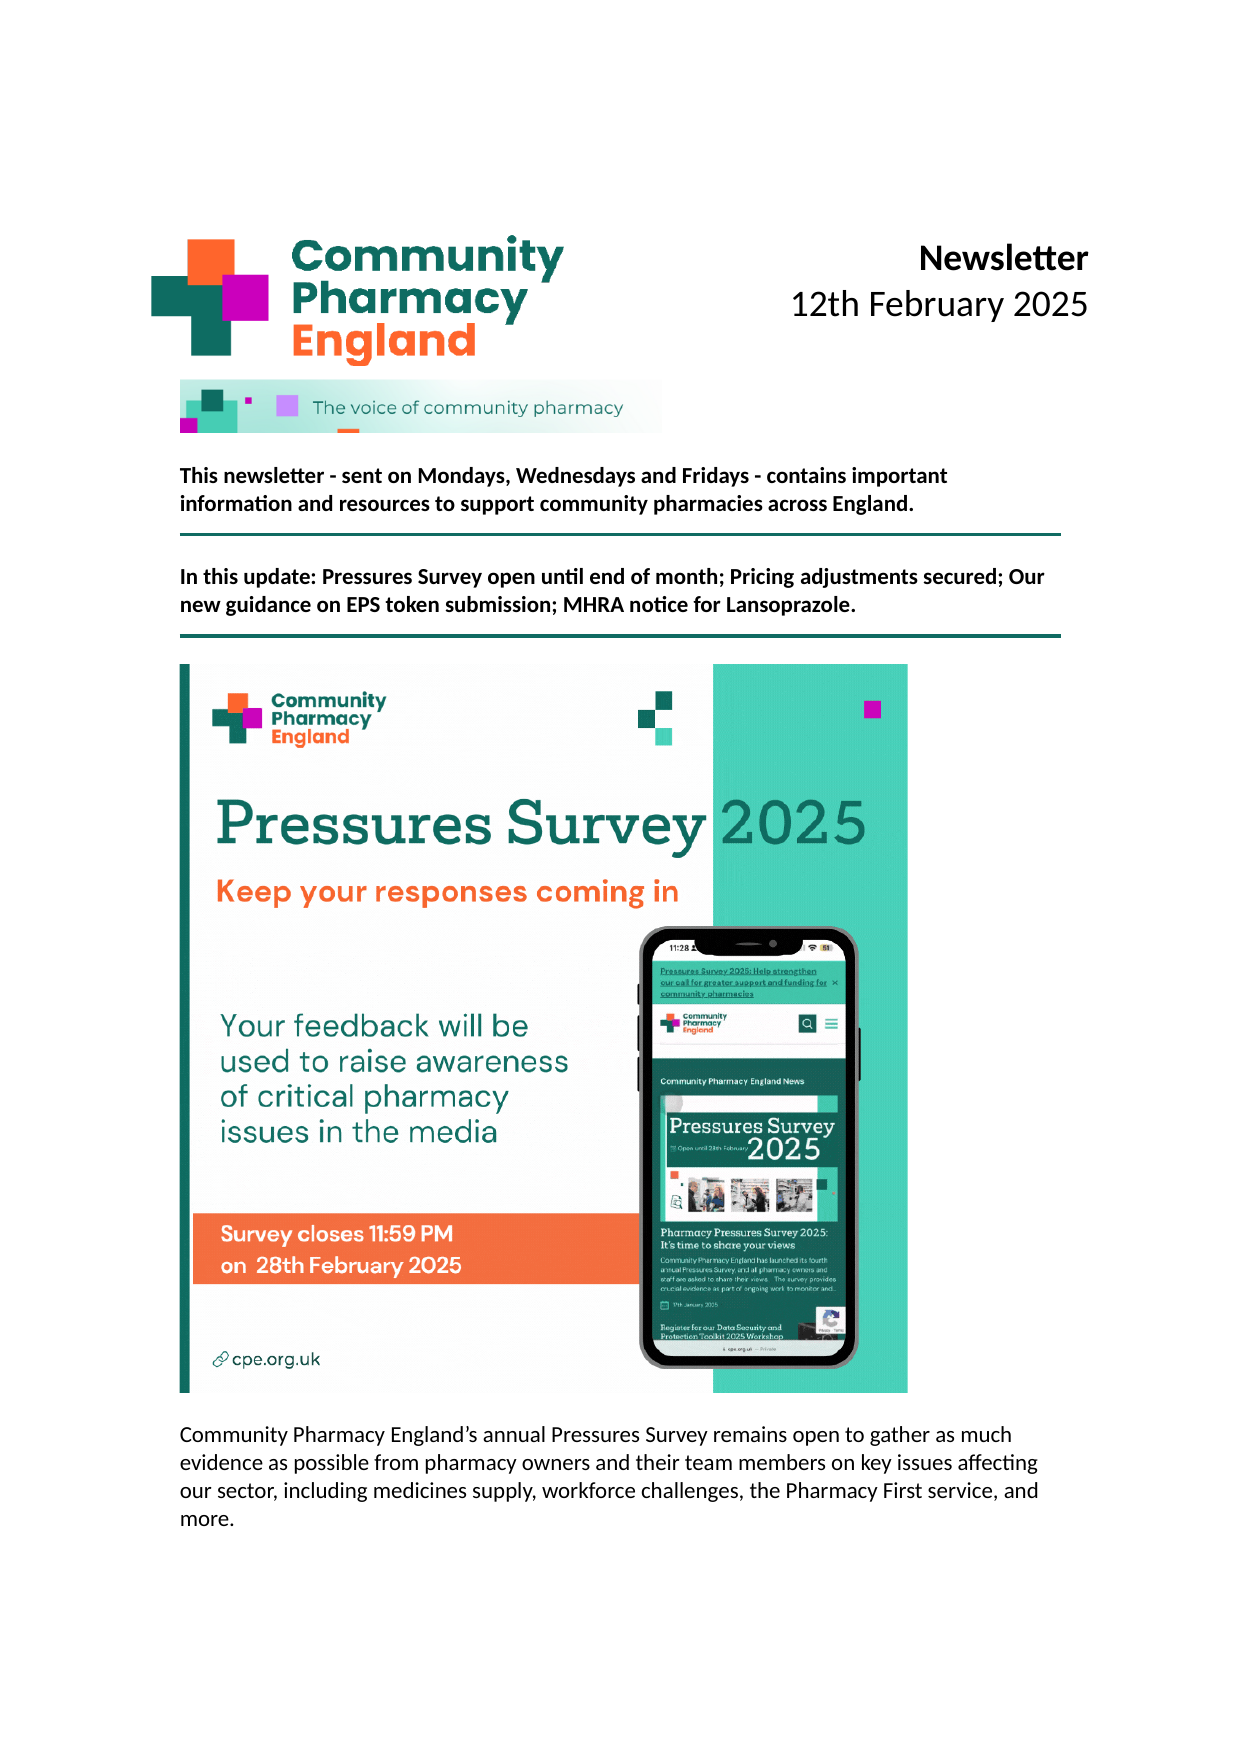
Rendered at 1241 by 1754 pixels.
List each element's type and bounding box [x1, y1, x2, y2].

picture [179, 664, 908, 1393]
picture [179, 379, 663, 433]
picture [151, 234, 564, 366]
